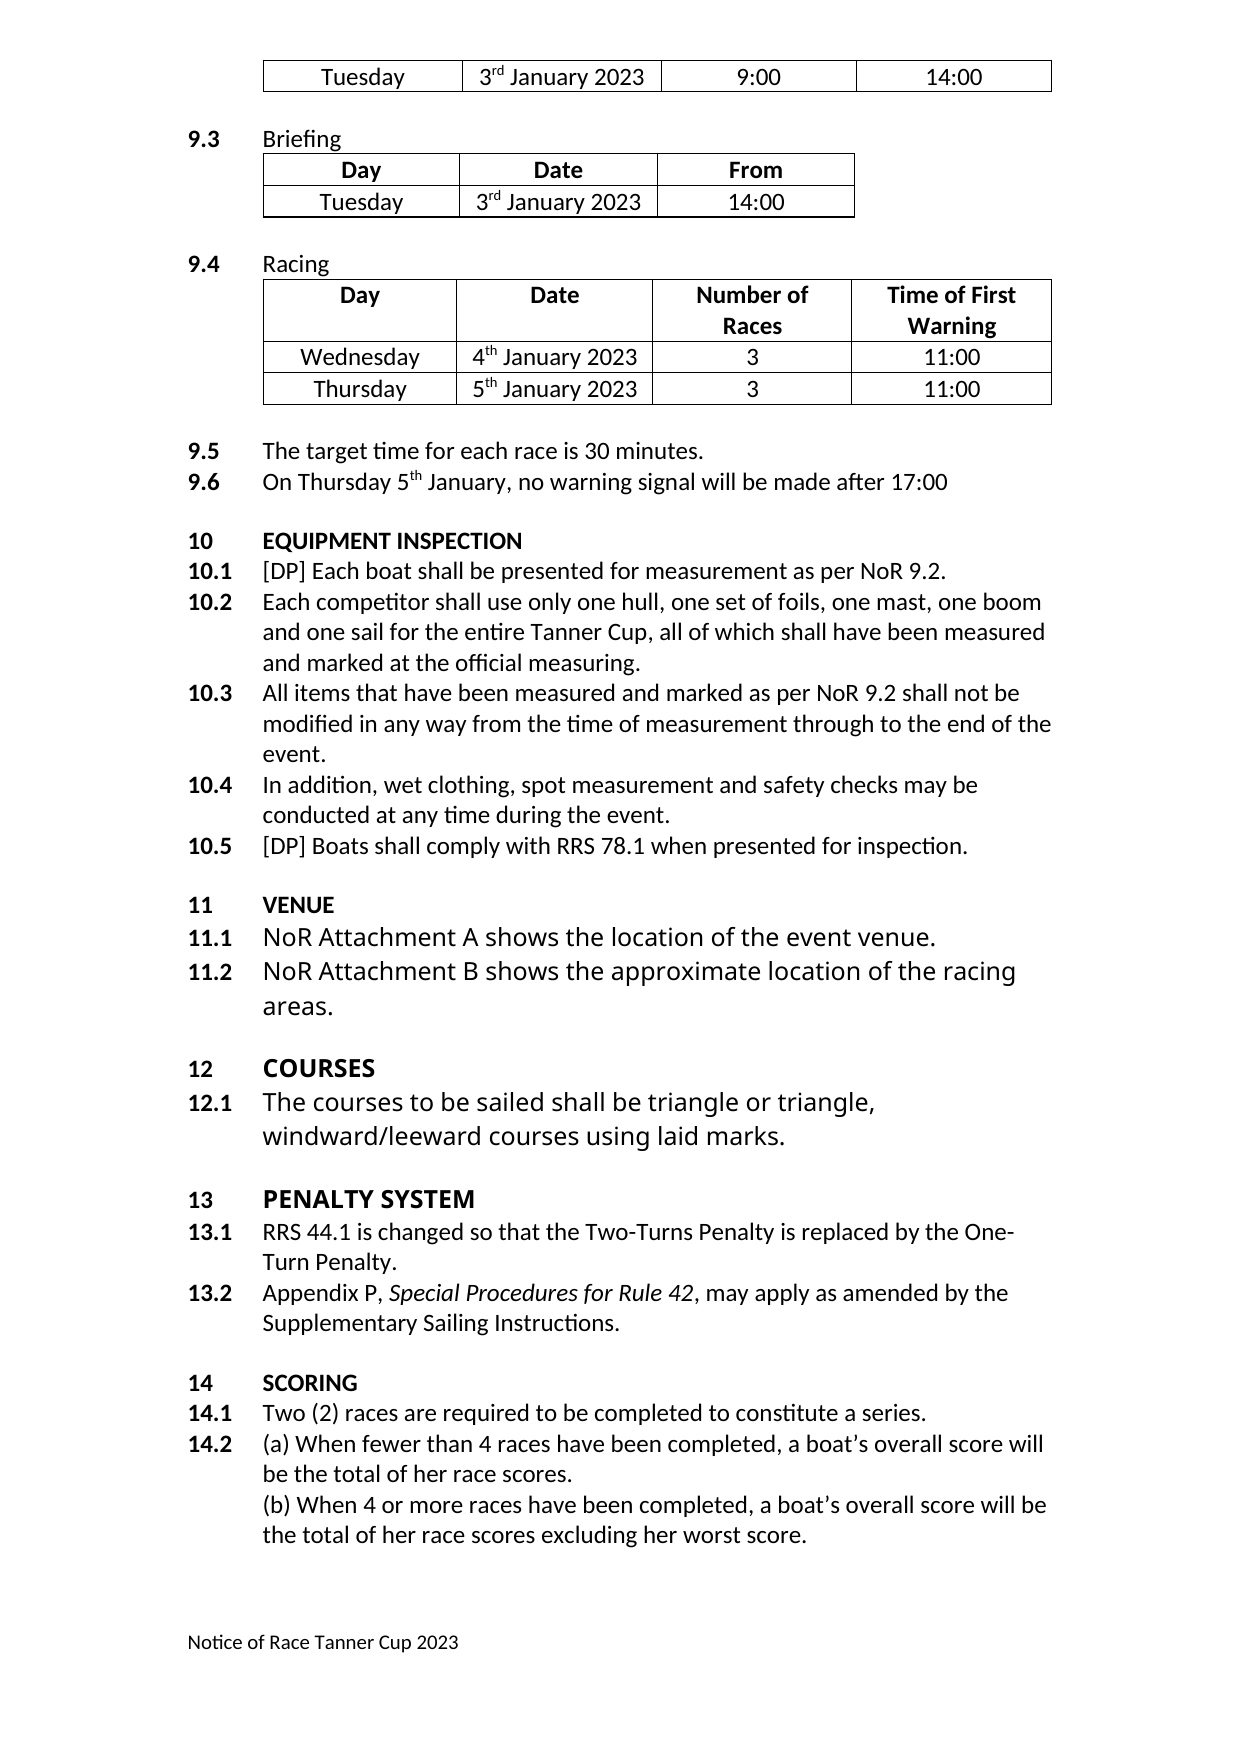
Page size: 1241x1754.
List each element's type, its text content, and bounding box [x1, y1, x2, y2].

list modified in any way from the time of measurement through to the end of the event. [262, 708, 1053, 769]
table_cell 5th January 2023 [457, 373, 652, 404]
list Two (2) races are required to be completed to constitute a series. [187, 1397, 1053, 1428]
list VENUE [187, 889, 1053, 920]
list COURSES [187, 1051, 1053, 1085]
list NoR Attachment B shows the approximate location of the racing areas. [187, 954, 1053, 1051]
table_cell 3 [653, 342, 851, 372]
list The courses to be sailed shall be triangle or triangle, windward/leeward courses using laid marks. [187, 1085, 1053, 1182]
list [DP] Boats shall comply with RRS 78.1 when presented for inspection. [187, 830, 1053, 889]
table_header Number of Races [653, 280, 851, 341]
list In addition, wet clothing, spot measurement and safety checks may be conducted at any time during the event. [187, 769, 1053, 830]
table_header Date [460, 154, 657, 185]
list Each competitor shall use only one hull, one set of foils, one mast, one boom and one sail for the entire Tanner Cup, all of which shall have been measured and marked at the official measuring. [187, 586, 1053, 678]
table_cell 11:00 [852, 373, 1051, 404]
table_cell 14:00 [857, 61, 1051, 91]
table_cell 3 [653, 373, 851, 404]
table_header From [658, 154, 854, 185]
table_header Day [264, 154, 459, 185]
table_cell 11:00 [852, 342, 1051, 372]
table_cell Tuesday [264, 61, 462, 91]
list All items that have been measured and marked as per NoR 9.2 shall not be [187, 678, 1053, 708]
table_cell Tuesday [264, 186, 459, 216]
list RRS 44.1 is changed so that the Two-Turns Penalty is replaced by the One-Turn Penalty. [187, 1216, 1053, 1277]
table_cell Wednesday [264, 342, 456, 372]
table_header Date [457, 280, 652, 341]
list SCORING [187, 1367, 1053, 1397]
table_cell 14:00 [658, 186, 854, 216]
table_cell 4th January 2023 [457, 342, 652, 372]
table_cell 3rd January 2023 [460, 186, 657, 216]
list PENALTY SYSTEM [187, 1182, 1053, 1216]
list Racing [187, 248, 1053, 278]
list Appendix P, Special Procedures for Rule 42, may apply as amended by the Supplementary Sailing Instructions. [187, 1277, 1053, 1367]
table_header Time of First Warning [852, 280, 1051, 341]
table_cell 3rd January 2023 [463, 61, 661, 91]
list (a) When fewer than 4 races have been completed, a boat’s overall score will be the total of her race scores. (b) When 4 or more races have been completed, a boat’s overall score will be the total of her race scores excluding her worst score. [187, 1428, 1053, 1579]
table_header Day [264, 280, 456, 341]
list NoR Attachment A shows the location of the event venue. [187, 920, 1053, 954]
table_cell 9:00 [662, 61, 856, 91]
table_cell Thursday [264, 373, 456, 404]
list The target time for each race is 30 minutes. [187, 435, 1053, 466]
list EQUIPMENT INSPECTION [187, 525, 1053, 556]
list Briefing [187, 123, 1053, 153]
list [DP] Each boat shall be presented for measurement as per NoR 9.2. [187, 556, 1053, 586]
list On Thursday 5th January, no warning signal will be made after 17:00 [187, 466, 1053, 525]
